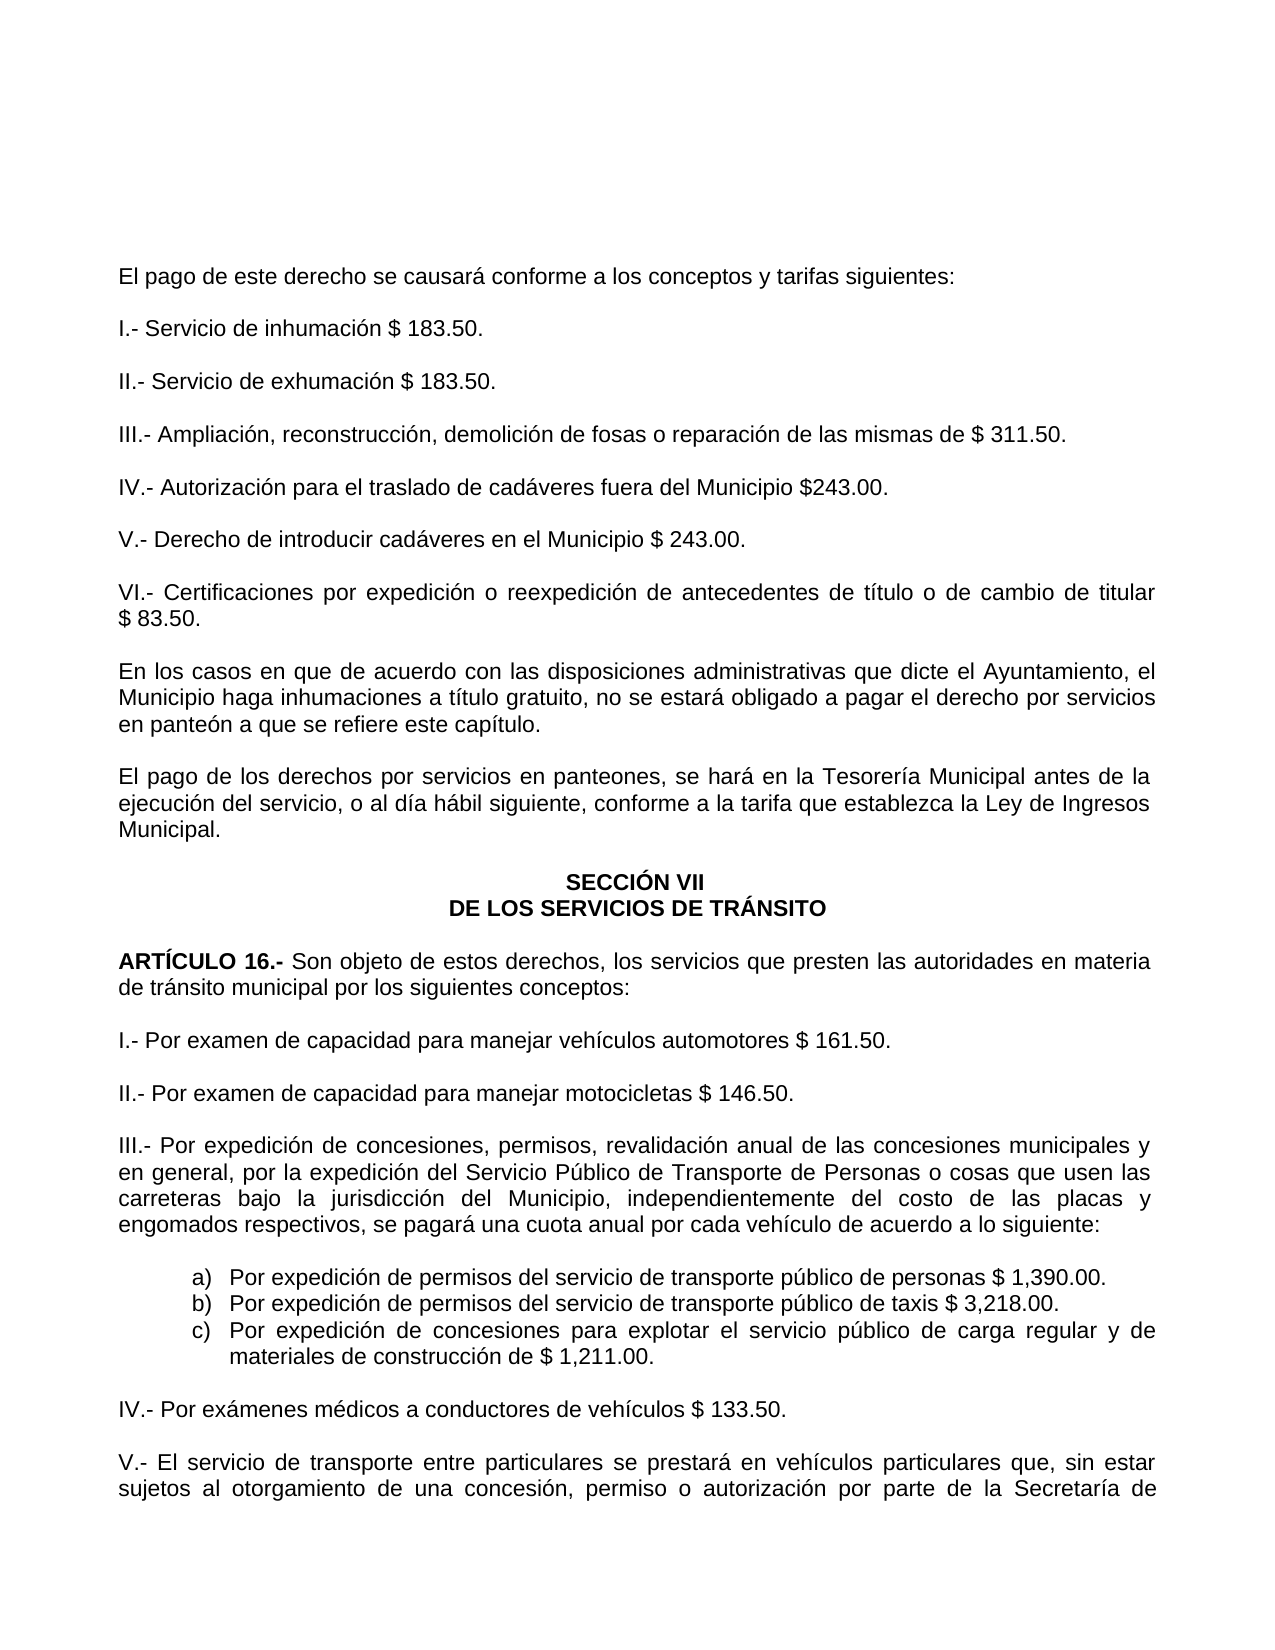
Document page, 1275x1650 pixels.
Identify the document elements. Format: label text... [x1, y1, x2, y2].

text ARTÍCULO 16.- Son objeto de estos derechos, los servicios que presten las autoridades en materia de tránsito municipal por los siguientes conceptos: [118, 948, 1152, 1001]
text II.- Por examen de capacidad para manejar motocicletas $ 146.50. [118, 1079, 1152, 1106]
text SECCIÓN VII [118, 869, 1152, 895]
text El pago de los derechos por servicios en panteones, se hará en la Tesorería Municipal antes de la ejecución del servicio, o al día hábil siguiente, conforme a la tarifa que establezca la Ley de Ingresos Municipal. [118, 763, 1152, 842]
text III.- Por expedición de concesiones, permisos, revalidación anual de las concesiones municipales y en general, por la expedición del Servicio Público de Transporte de Personas o cosas que usen las carreteras bajo la jurisdicción del Municipio, independientemente del costo de las placas y engomados respectivos, se pagará una cuota anual por cada vehículo de acuerdo a lo siguiente: [118, 1132, 1152, 1238]
text IV.- Por exámenes médicos a conductores de vehículos $ 133.50. [118, 1396, 1152, 1422]
text VI.- Certificaciones por expedición o reexpedición de antecedentes de título o de cambio de titular $ 83.50. [118, 579, 1157, 632]
list Por expedición de permisos del servicio de transporte público de taxis $ 3,218.00. [192, 1290, 1157, 1317]
text V.- Derecho de introducir cadáveres en el Municipio $ 243.00. [118, 526, 1152, 552]
list Por expedición de concesiones para explotar el servicio público de carga regular y de materiales de construcción de $ 1,211.00. [192, 1317, 1157, 1369]
text El pago de este derecho se causará conforme a los conceptos y tarifas siguientes: [118, 263, 1152, 289]
text En los casos en que de acuerdo con las disposiciones administrativas que dicte el Ayuntamiento, el Municipio haga inhumaciones a título gratuito, no se estará obligado a pagar el derecho por servicios en panteón a que se refiere este capítulo. [118, 658, 1157, 737]
text IV.- Autorización para el traslado de cadáveres fuera del Municipio $243.00. [118, 473, 1152, 500]
text DE LOS SERVICIOS DE TRÁNSITO [118, 895, 1157, 921]
text II.- Servicio de exhumación $ 183.50. [118, 368, 1152, 394]
list Por expedición de permisos del servicio de transporte público de personas $ 1,390.00. [192, 1264, 1157, 1290]
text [118, 1448, 1157, 1501]
text III.- Ampliación, reconstrucción, demolición de fosas o reparación de las mismas de $ 311.50. [118, 421, 1152, 447]
text I.- Por examen de capacidad para manejar vehículos automotores $ 161.50. [118, 1027, 1152, 1053]
text I.- Servicio de inhumación $ 183.50. [118, 315, 1152, 342]
